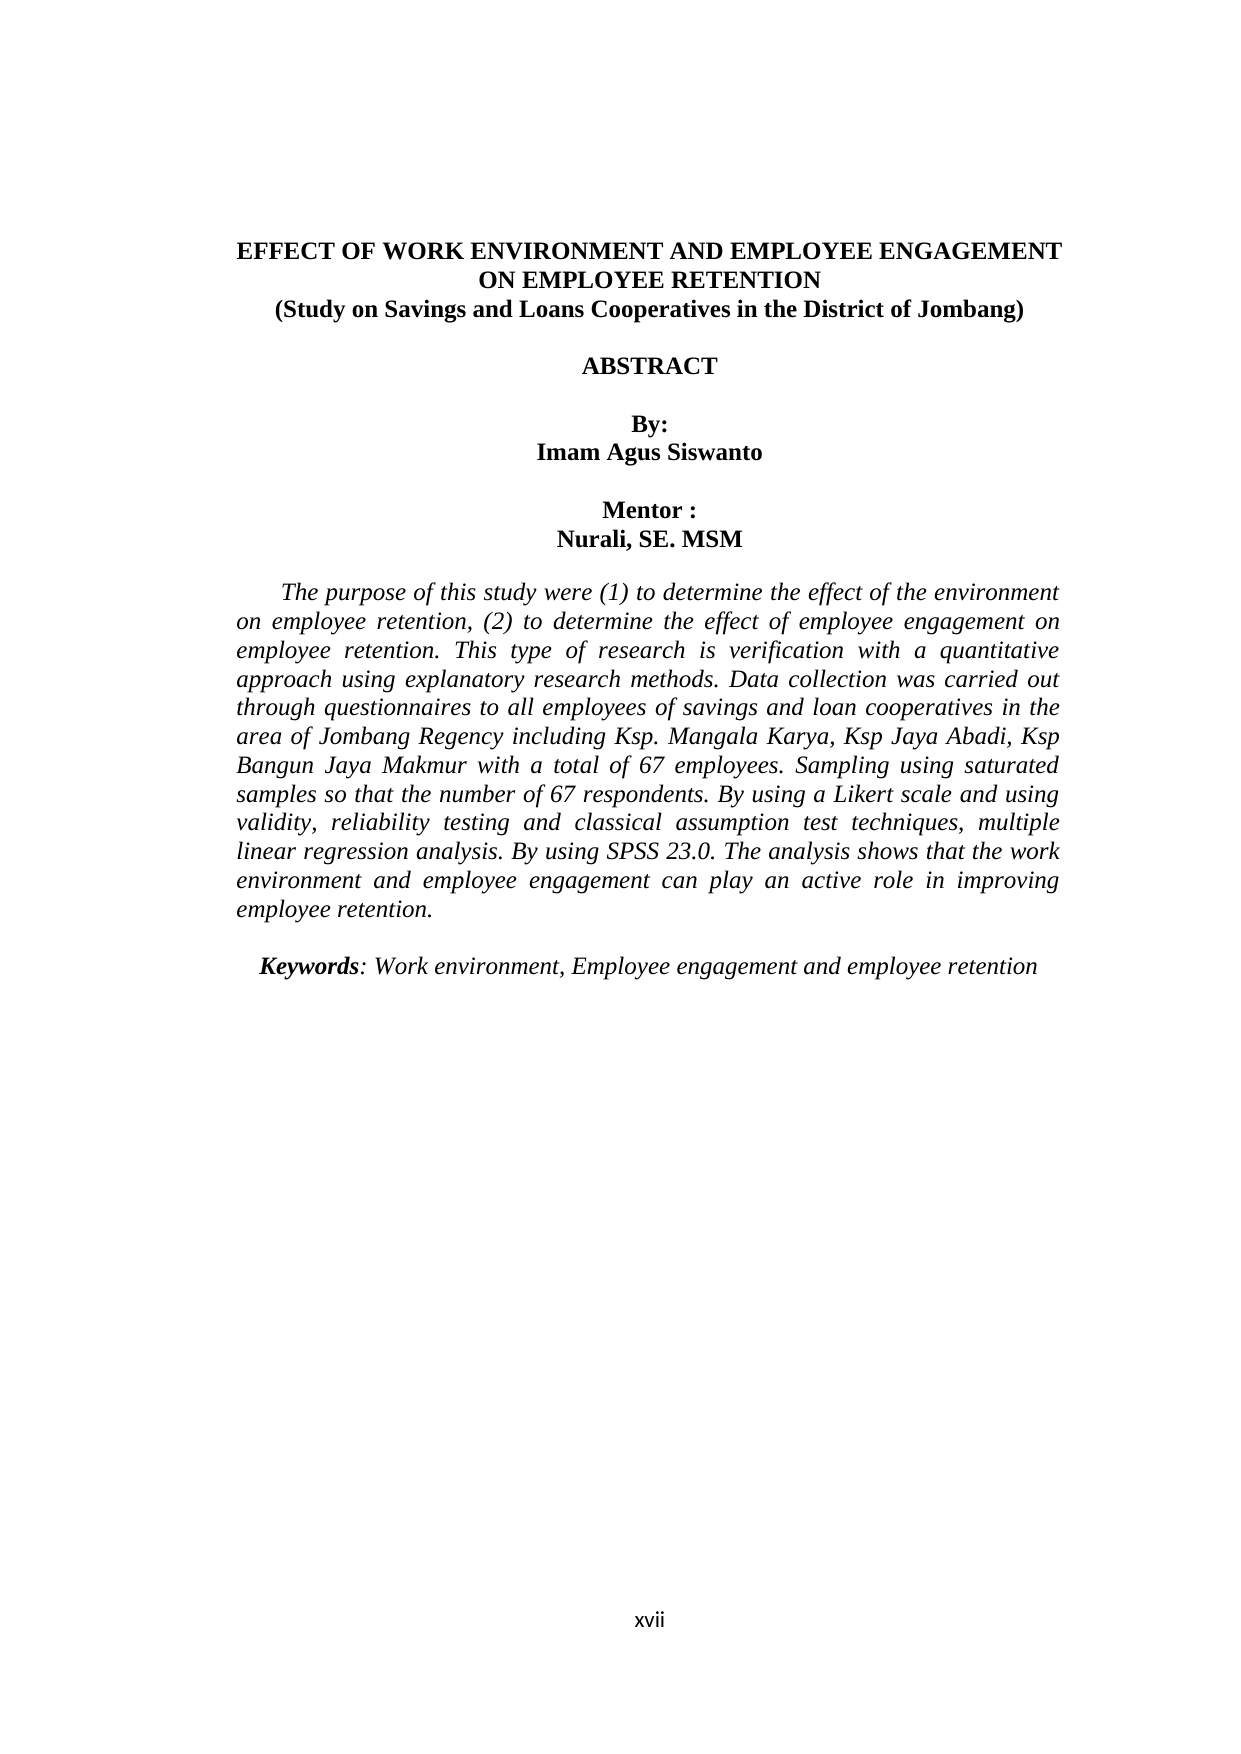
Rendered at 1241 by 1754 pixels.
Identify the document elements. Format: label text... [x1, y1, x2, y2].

text Nurali, SE. MSM [236, 524, 1063, 552]
text Mentor : [236, 495, 1063, 524]
text EFFECT OF WORK ENVIRONMENT AND EMPLOYEE ENGAGEMENT ON EMPLOYEE RETENTION [236, 236, 1063, 294]
text Keywords: Work environment, Employee engagement and employee retention [236, 951, 1063, 980]
text By: [236, 409, 1063, 437]
text The purpose of this study were (1) to determine the effect of the environment on employee retention, (2) to determine the effect of employee engagement on employee retention. This type of research is verification with a quantitative approach using explanatory research methods. Data collection was carried out through questionnaires to all employees of savings and loan cooperatives in the area of ​​Jombang Regency including Ksp. Mangala Karya, Ksp Jaya Abadi, Ksp Bangun Jaya Makmur with a total of 67 employees. Sampling using saturated samples so that the number of 67 respondents. By using a Likert scale and using validity, reliability testing and classical assumption test techniques, multiple linear regression analysis. By using SPSS 23.0. The analysis shows that the work environment and employee engagement can play an active role in improving employee retention. [236, 577, 1063, 922]
text (Study on Savings and Loans Cooperatives in the District of Jombang) [236, 294, 1063, 322]
text ABSTRACT [236, 351, 1063, 380]
text Imam Agus Siswanto [236, 437, 1063, 466]
